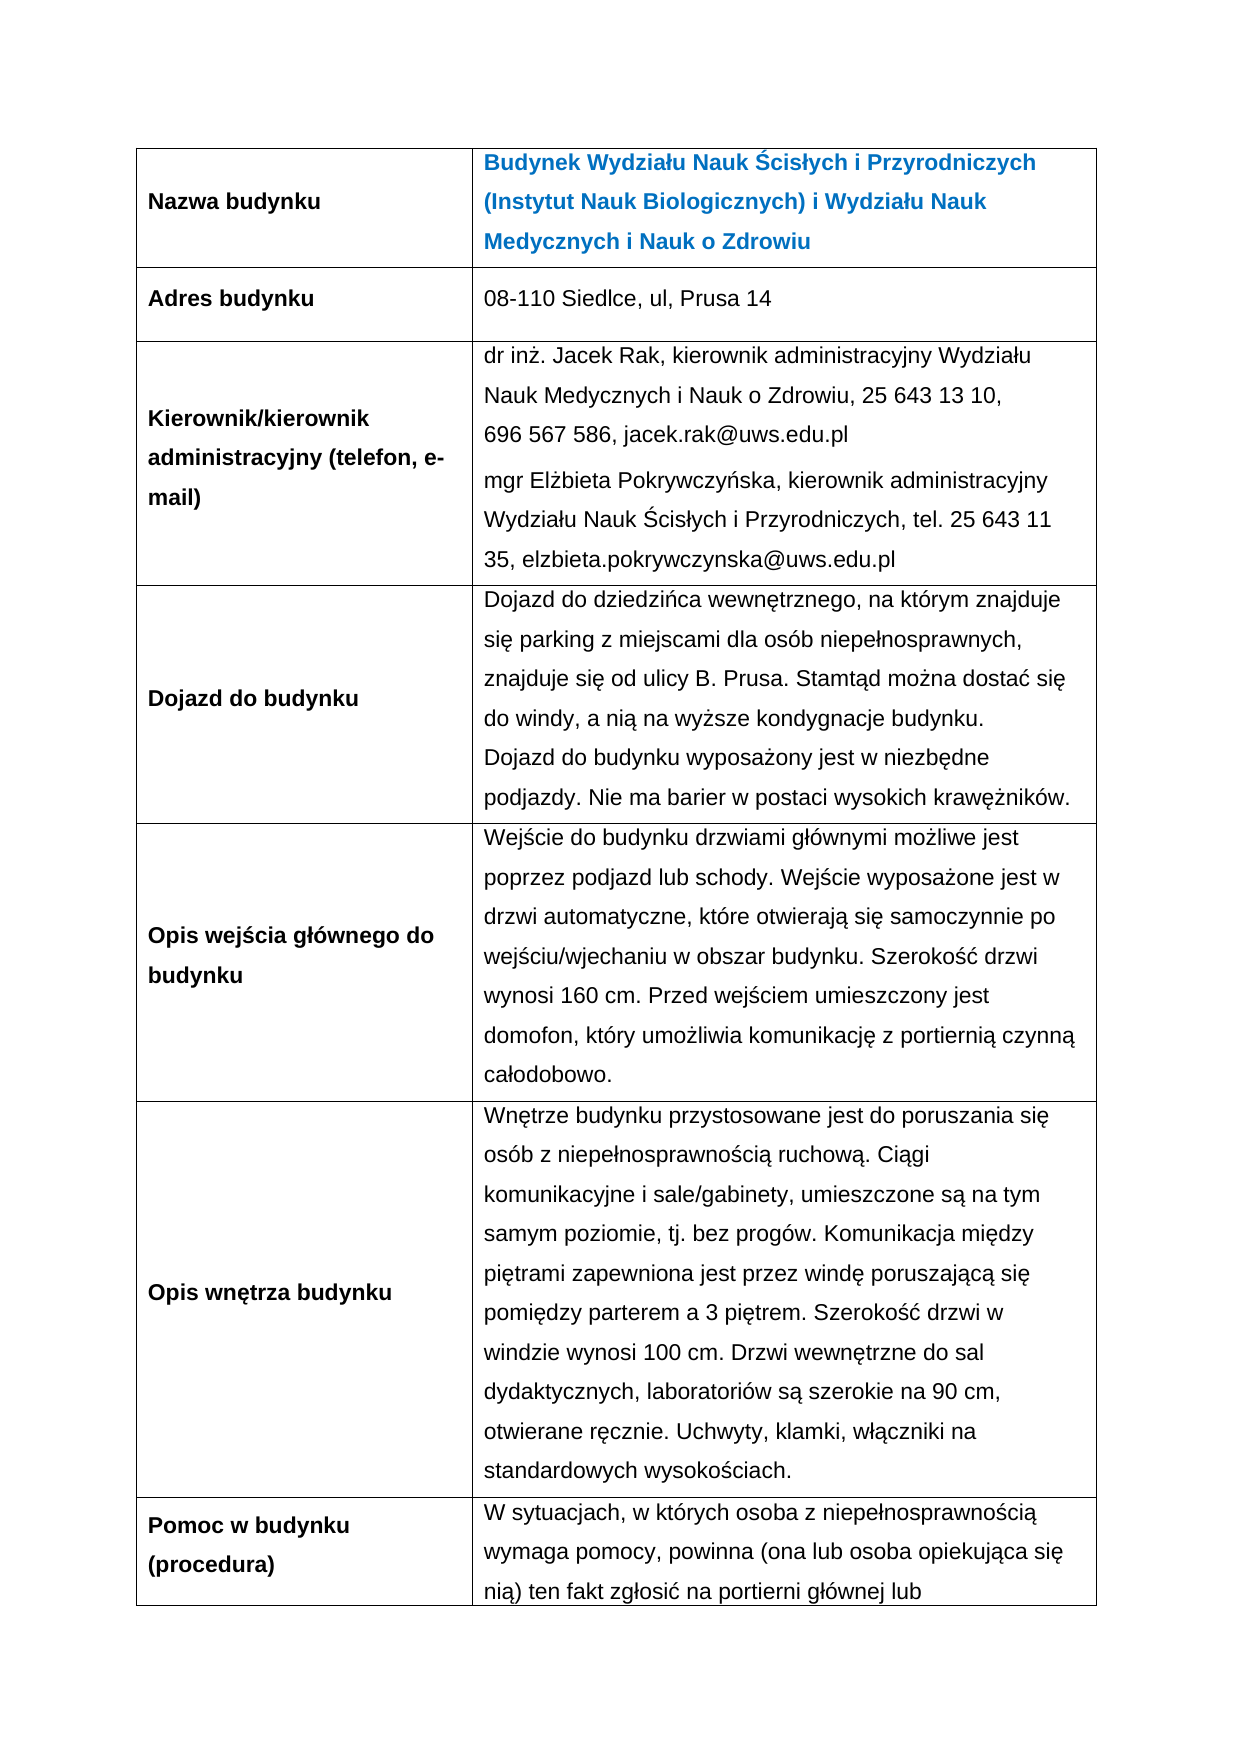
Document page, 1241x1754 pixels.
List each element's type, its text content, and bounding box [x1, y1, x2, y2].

table_cell Wejście do budynku drzwiami głównymi możliwe jest poprzez podjazd lub schody. Wejście wyposażone jest w drzwi automatyczne, które otwierają się samoczynnie po wejściu/wjechaniu w obszar budynku. Szerokość drzwi wynosi 160 cm. Przed wejściem umieszczony jest domofon, który umożliwia komunikację z portiernią czynną całodobowo. [473, 824, 1096, 1101]
table_cell Kierownik/kierownik administracyjny (telefon, e-mail) [137, 342, 472, 585]
table_cell Opis wejścia głównego do budynku [137, 824, 472, 1101]
table_cell dr inż. Jacek Rak, kierownik administracyjny Wydziału Nauk Medycznych i Nauk o Zdrowiu, 25 643 13 10, 696 567 586, jacek.rak@uws.edu.pl mgr Elżbieta Pokrywczyńska, kierownik administracyjny Wydziału Nauk Ścisłych i Przyrodniczych, tel. 25 643 11 35, elzbieta.pokrywczynska@uws.edu.pl [473, 342, 1096, 585]
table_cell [473, 1498, 1096, 1605]
table_cell Opis wnętrza budynku [137, 1102, 472, 1497]
table_cell 08-110 Siedlce, ul, Prusa 14 [473, 268, 1096, 341]
table_cell Pomoc w budynku (procedura) [137, 1498, 472, 1605]
table_cell Dojazd do dziedzińca wewnętrznego, na którym znajduje się parking z miejscami dla osób niepełnosprawnych, znajduje się od ulicy B. Prusa. Stamtąd można dostać się do windy, a nią na wyższe kondygnacje budynku. Dojazd do budynku wyposażony jest w niezbędne podjazdy. Nie ma barier w postaci wysokich krawężników. [473, 586, 1096, 823]
table_header Budynek Wydziału Nauk Ścisłych i Przyrodniczych (Instytut Nauk Biologicznych) i Wydziału Nauk Medycznych i Nauk o Zdrowiu [473, 149, 1096, 267]
table_cell Adres budynku [137, 268, 472, 341]
table_header Nazwa budynku [137, 149, 472, 267]
table_cell Wnętrze budynku przystosowane jest do poruszania się osób z niepełnosprawnością ruchową. Ciągi komunikacyjne i sale/gabinety, umieszczone są na tym samym poziomie, tj. bez progów. Komunikacja między piętrami zapewniona jest przez windę poruszającą się pomiędzy parterem a 3 piętrem. Szerokość drzwi w windzie wynosi 100 cm. Drzwi wewnętrzne do sal dydaktycznych, laboratoriów są szerokie na 90 cm, otwierane ręcznie. Uchwyty, klamki, włączniki na standardowych wysokościach. [473, 1102, 1096, 1497]
table_cell Dojazd do budynku [137, 586, 472, 823]
